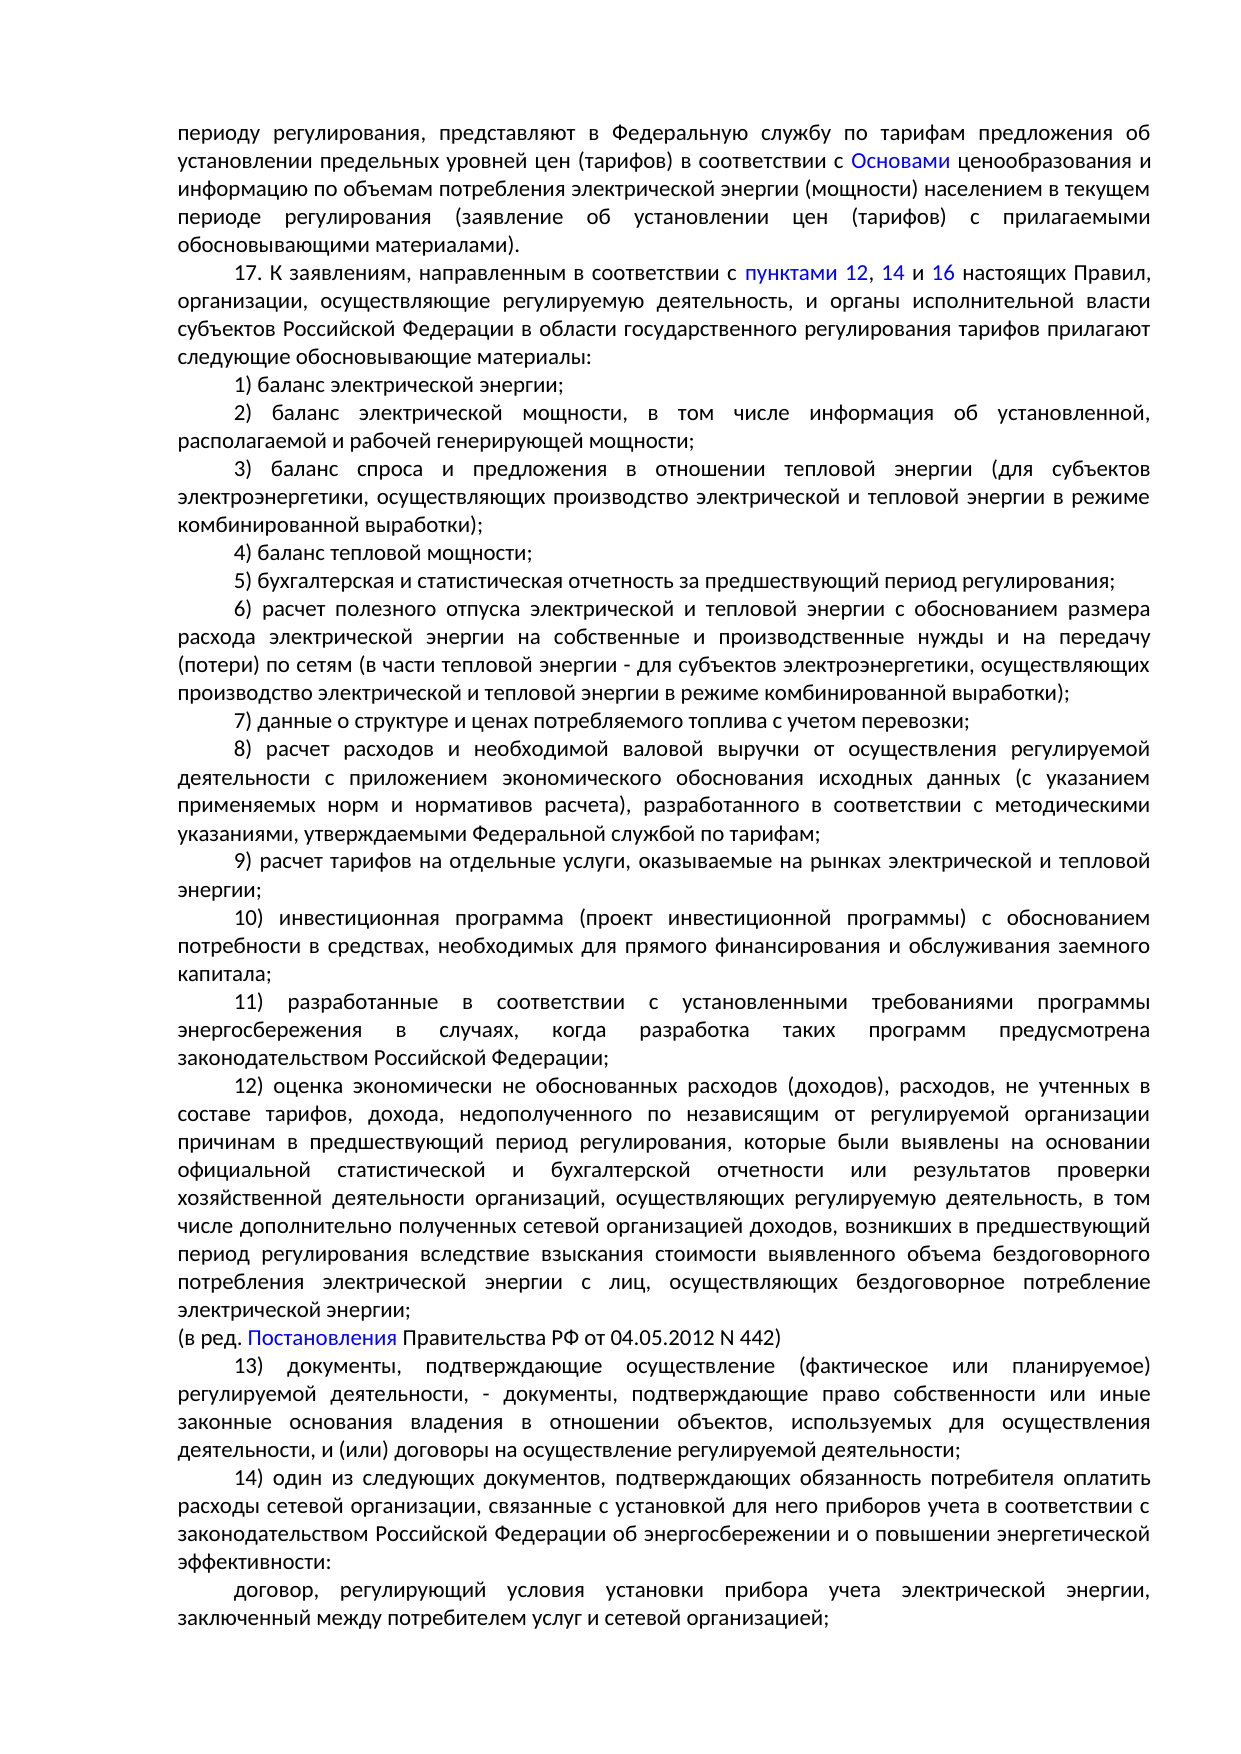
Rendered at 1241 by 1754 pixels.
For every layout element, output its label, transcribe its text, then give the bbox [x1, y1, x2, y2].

text 4) баланс тепловой мощности; [177, 538, 1152, 566]
text 12) оценка экономически не обоснованных расходов (доходов), расходов, не учтенных в составе тарифов, дохода, недополученного по независящим от регулируемой организации причинам в предшествующий период регулирования, которые были выявлены на основании официальной статистической и бухгалтерской отчетности или результатов проверки хозяйственной деятельности организаций, осуществляющих регулируемую деятельность, в том числе дополнительно полученных сетевой организацией доходов, возникших в предшествующий период регулирования вследствие взыскания стоимости выявленного объема бездоговорного потребления электрической энергии с лиц, осуществляющих бездоговорное потребление электрической энергии; [177, 1071, 1152, 1323]
text договор, регулирующий условия установки прибора учета электрической энергии, заключенный между потребителем услуг и сетевой организацией; [177, 1575, 1152, 1631]
text 17. К заявлениям, направленным в соответствии с пунктами 12, 14 и 16 настоящих Правил, организации, осуществляющие регулируемую деятельность, и органы исполнительной власти субъектов Российской Федерации в области государственного регулирования тарифов прилагают следующие обосновывающие материалы: [177, 258, 1152, 370]
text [177, 118, 1152, 258]
text 7) данные о структуре и ценах потребляемого топлива с учетом перевозки; [177, 707, 1152, 734]
text 13) документы, подтверждающие осуществление (фактическое или планируемое) регулируемой деятельности, - документы, подтверждающие право собственности или иные законные основания владения в отношении объектов, используемых для осуществления деятельности, и (или) договоры на осуществление регулируемой деятельности; [177, 1351, 1152, 1463]
text 10) инвестиционная программа (проект инвестиционной программы) с обоснованием потребности в средствах, необходимых для прямого финансирования и обслуживания заемного капитала; [177, 903, 1152, 987]
text 9) расчет тарифов на отдельные услуги, оказываемые на рынках электрической и тепловой энергии; [177, 847, 1152, 903]
text 6) расчет полезного отпуска электрической и тепловой энергии с обоснованием размера расхода электрической энергии на собственные и производственные нужды и на передачу (потери) по сетям (в части тепловой энергии - для субъектов электроэнергетики, осуществляющих производство электрической и тепловой энергии в режиме комбинированной выработки); [177, 594, 1152, 707]
text 8) расчет расходов и необходимой валовой выручки от осуществления регулируемой деятельности с приложением экономического обоснования исходных данных (с указанием применяемых норм и нормативов расчета), разработанного в соответствии с методическими указаниями, утверждаемыми Федеральной службой по тарифам; [177, 734, 1152, 847]
text 1) баланс электрической энергии; [177, 370, 1152, 398]
text 5) бухгалтерская и статистическая отчетность за предшествующий период регулирования; [177, 566, 1152, 594]
text 2) баланс электрической мощности, в том числе информация об установленной, располагаемой и рабочей генерирующей мощности; [177, 398, 1152, 454]
text 3) баланс спроса и предложения в отношении тепловой энергии (для субъектов электроэнергетики, осуществляющих производство электрической и тепловой энергии в режиме комбинированной выработки); [177, 454, 1152, 538]
text 14) один из следующих документов, подтверждающих обязанность потребителя оплатить расходы сетевой организации, связанные с установкой для него приборов учета в соответствии с законодательством Российской Федерации об энергосбережении и о повышении энергетической эффективности: [177, 1463, 1152, 1575]
text (в ред. Постановления Правительства РФ от 04.05.2012 N 442) [177, 1323, 1152, 1351]
text 11) разработанные в соответствии с установленными требованиями программы энергосбережения в случаях, когда разработка таких программ предусмотрена законодательством Российской Федерации; [177, 987, 1152, 1071]
